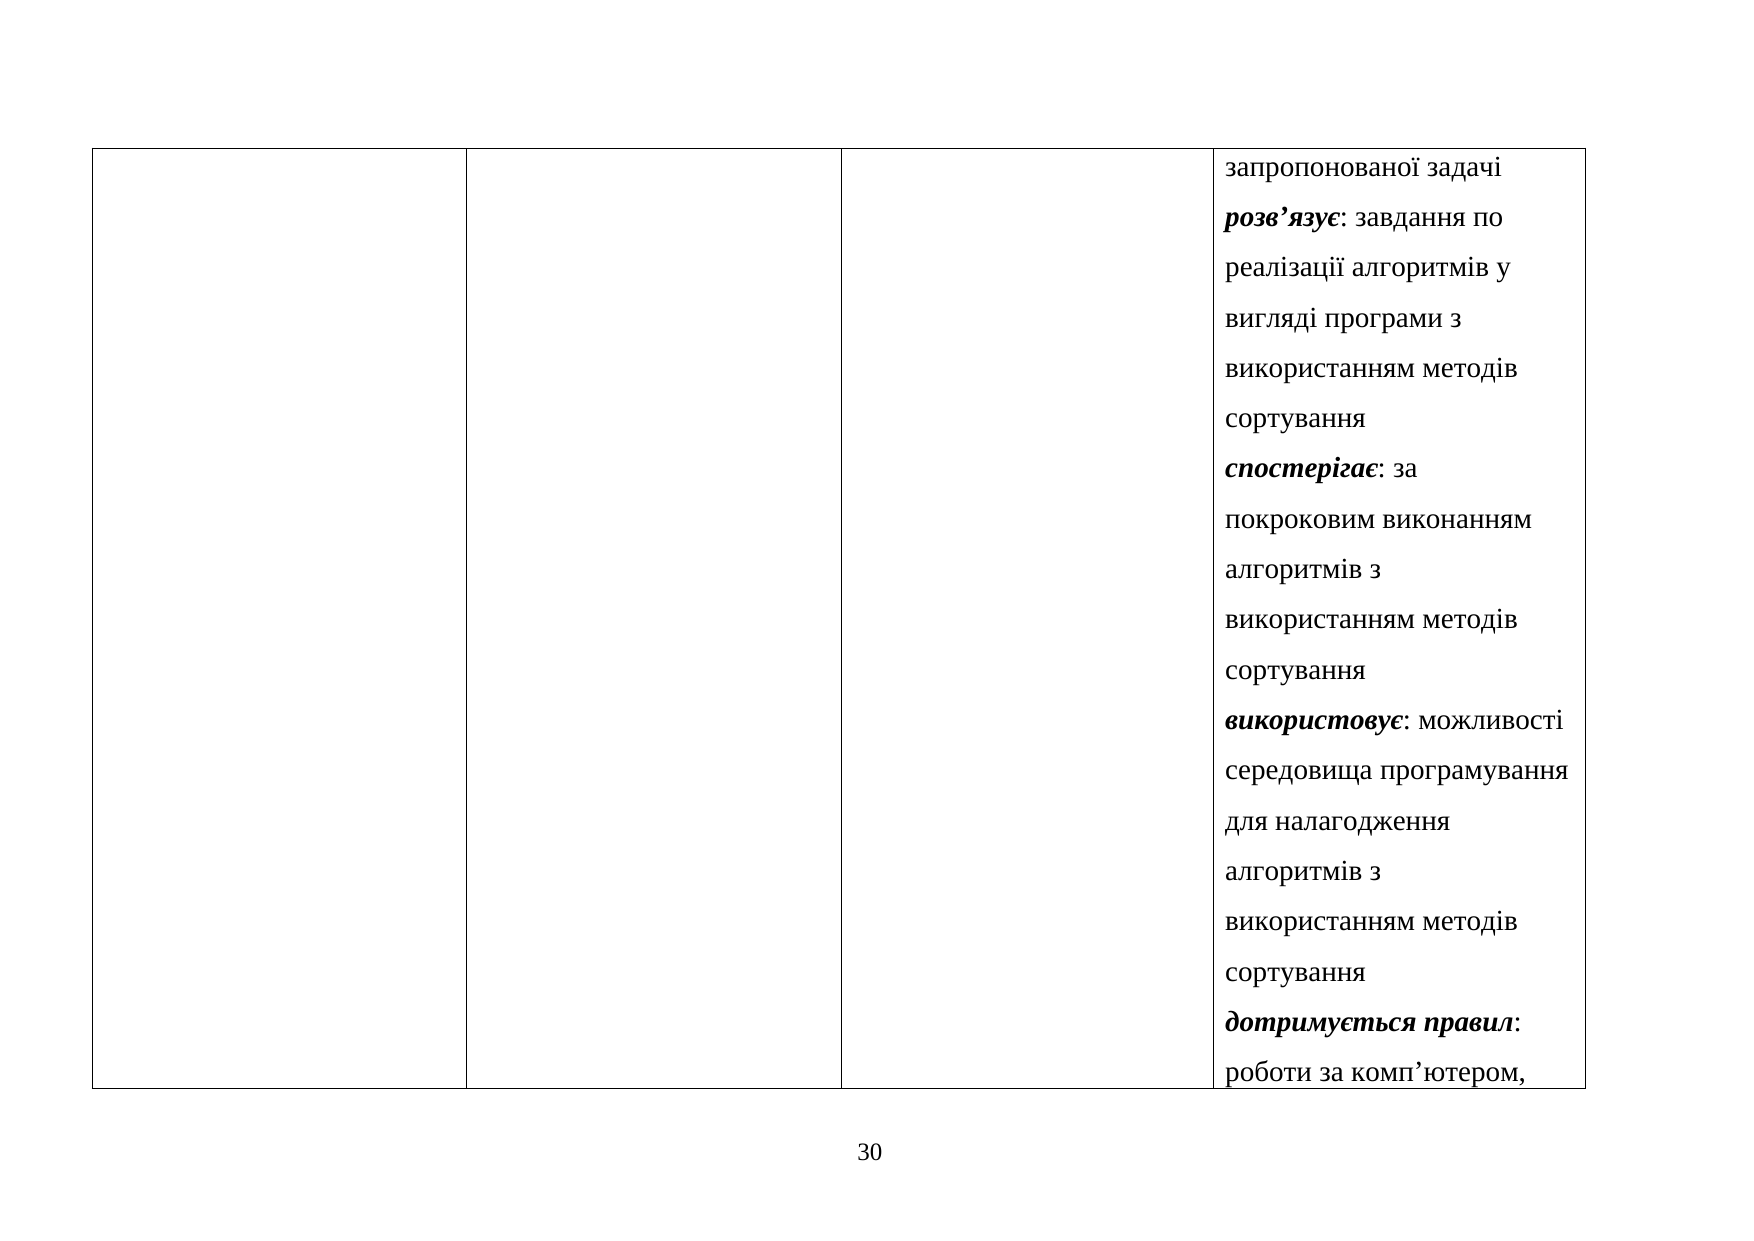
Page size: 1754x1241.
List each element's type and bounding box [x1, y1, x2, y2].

table_cell [842, 149, 1213, 1088]
table_cell [1214, 149, 1585, 1088]
table_cell [467, 149, 841, 1088]
table_cell [93, 149, 466, 1088]
